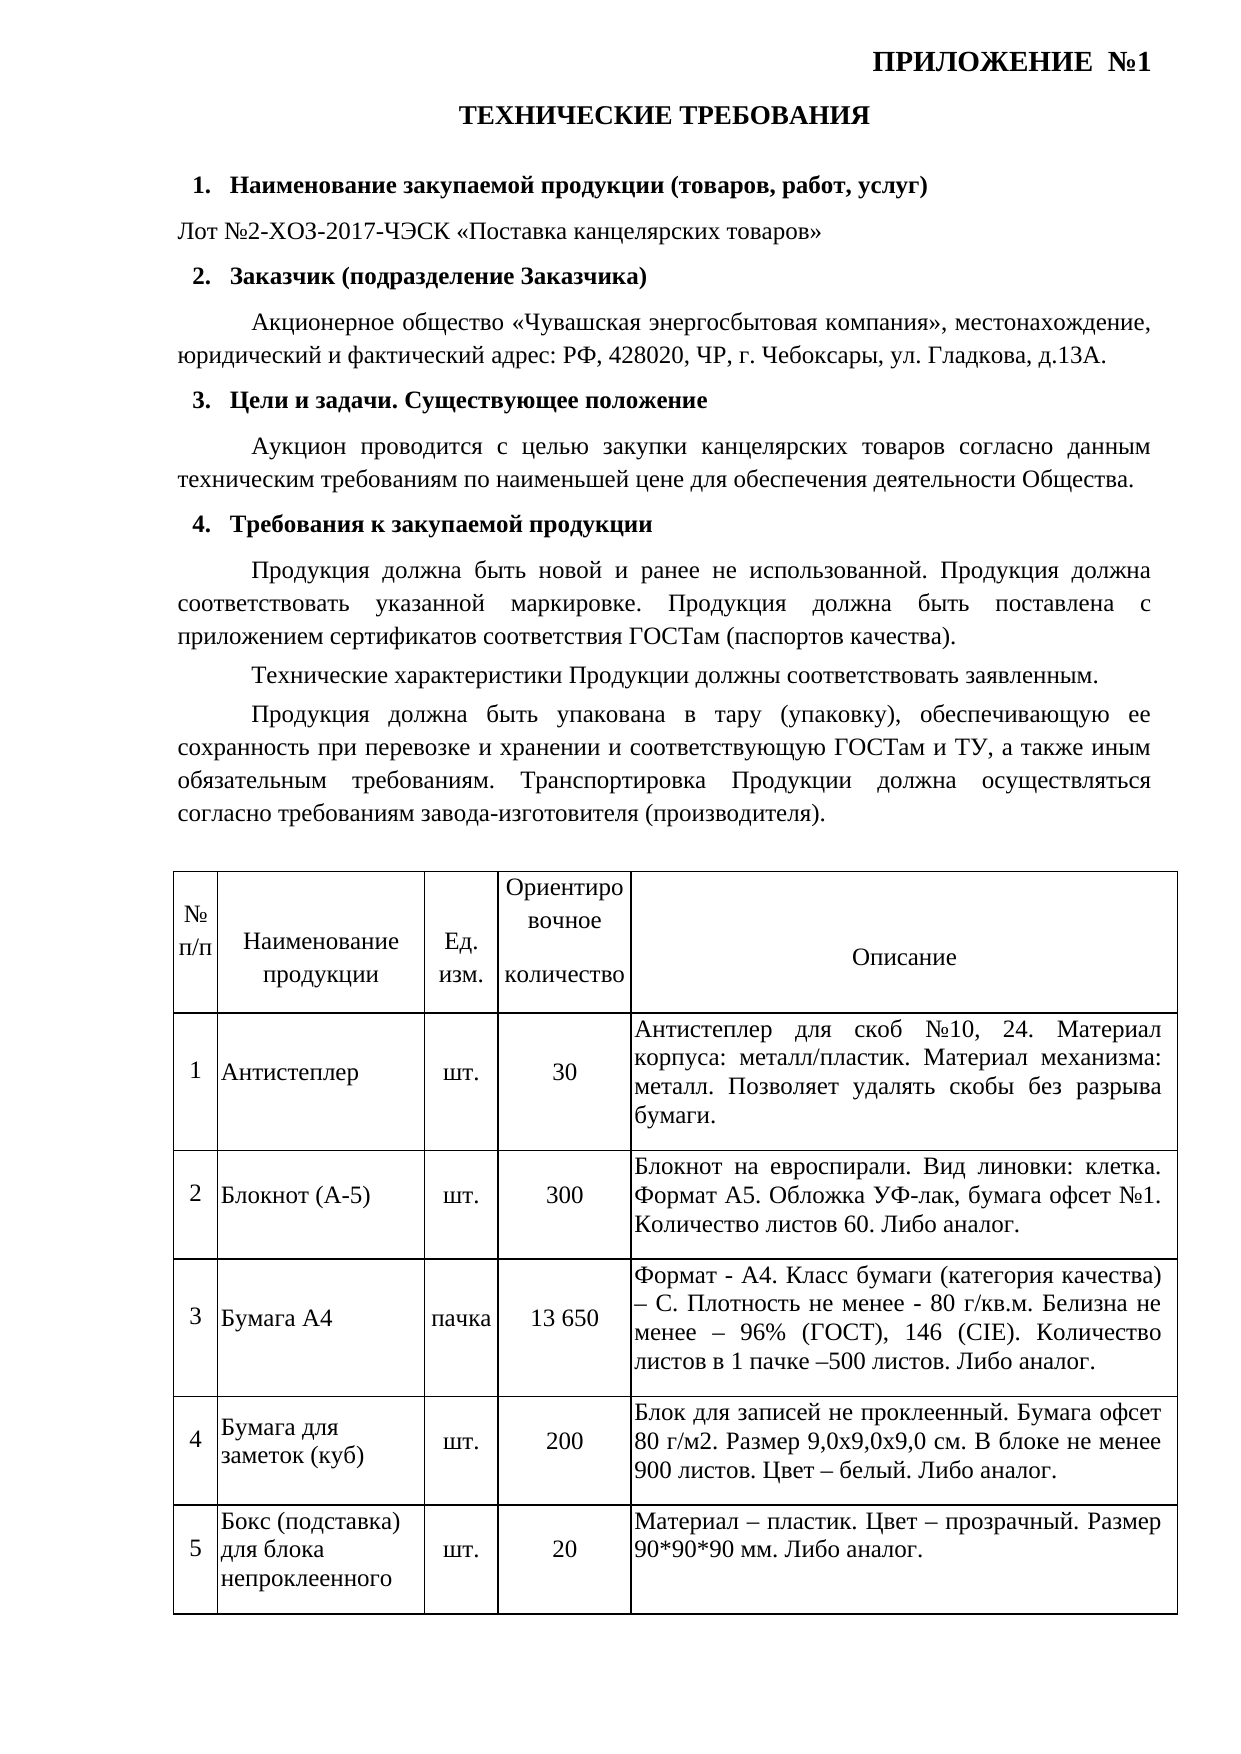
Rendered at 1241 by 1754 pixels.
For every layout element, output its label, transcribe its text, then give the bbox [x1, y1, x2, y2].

list Продукция должна быть новой и ранее не использованной. Продукция должна соответствовать указанной маркировке. Продукция должна быть поставлена с приложением сертификатов соответствия ГОСТам (паспортов качества). [177, 555, 1152, 650]
table_cell 3 [174, 1260, 217, 1396]
list Продукция должна быть упакована в тару (упаковку), обеспечивающую ее сохранность при перевозке и хранении и соответствующую ГОСТам и ТУ, а также иным обязательным требованиям. Транспортировка Продукции должна осуществляться согласно требованиям завода-изготовителя (производителя). [177, 699, 1152, 827]
table_cell Блокнот (А-5) [218, 1151, 424, 1258]
table_header Описание [632, 872, 1177, 1012]
table_cell Материал – пластик. Цвет – прозрачный. Размер 90*90*90 мм. Либо аналог. [632, 1506, 1177, 1613]
text Акционерное общество «Чувашская энергосбытовая компания», местонахождение, юридический и фактический адрес: РФ, 428020, ЧР, г. Чебоксары, ул. Гладкова, д.13А. [177, 307, 1152, 368]
table_cell Бумага А4 [218, 1260, 424, 1396]
table_cell Бокс (подставка) для блока непроклеенного [218, 1506, 424, 1613]
table_cell 300 [499, 1151, 630, 1258]
table_cell Блокнот на евроспирали. Вид линовки: клетка. Формат А5. Обложка УФ-лак, бумага офсет №1. Количество листов 60. Либо аналог. [632, 1151, 1177, 1258]
table_header № п/п [174, 872, 217, 1012]
text Лот №2-ХОЗ-2017-ЧЭСК «Поставка канцелярских товаров» [177, 216, 1152, 244]
table_cell 13 650 [499, 1260, 630, 1396]
list Технические характеристики Продукции должны соответствовать заявленным. [177, 660, 1152, 689]
text Аукцион проводится с целью закупки канцелярских товаров согласно данным техническим требованиям по наименьшей цене для обеспечения деятельности Общества. [177, 431, 1152, 493]
table_cell Антистеплер [218, 1014, 424, 1149]
table_cell шт. [425, 1397, 497, 1504]
text ПРИЛОЖЕНИЕ №1 [177, 44, 1152, 78]
list Заказчик (подразделение Заказчика) [192, 261, 1152, 290]
table_cell 20 [499, 1506, 630, 1613]
table_header Ориентировочное количество [499, 872, 630, 1012]
table_cell 200 [499, 1397, 630, 1504]
table_cell 5 [174, 1506, 217, 1613]
table_cell 2 [174, 1151, 217, 1258]
table_cell Антистеплер для скоб №10, 24. Материал корпуса: металл/пластик. Материал механизма: металл. Позволяет удалять скобы без разрыва бумаги. [632, 1014, 1177, 1149]
table_cell шт. [425, 1151, 497, 1258]
table_header Ед. изм. [425, 872, 497, 1012]
list Наименование закупаемой продукции (товаров, работ, услуг) [192, 170, 1152, 199]
table_cell шт. [425, 1014, 497, 1149]
list Требования к закупаемой продукции [192, 509, 1152, 538]
table_cell Блок для записей не проклеенный. Бумага офсет 80 г/м2. Размер 9,0х9,0х9,0 см. В блоке не менее 900 листов. Цвет – белый. Либо аналог. [632, 1397, 1177, 1504]
list Цели и задачи. Существующее положение [192, 385, 1152, 414]
text ТЕХНИЧЕСКИЕ ТРЕБОВАНИЯ [177, 99, 1152, 130]
table_header Наименование продукции [218, 872, 424, 1012]
table_cell 4 [174, 1397, 217, 1504]
table_cell 1 [174, 1014, 217, 1149]
table_cell пачка [425, 1260, 497, 1396]
table_cell 30 [499, 1014, 630, 1149]
table_cell Бумага для заметок (куб) [218, 1397, 424, 1504]
table_cell Формат - А4. Класс бумаги (категория качества) – С. Плотность не менее - 80 г/кв.м. Белизна не менее – 96% (ГОСТ), 146 (CIE). Количество листов в 1 пачке –500 листов. Либо аналог. [632, 1260, 1177, 1396]
table_cell шт. [425, 1506, 497, 1613]
